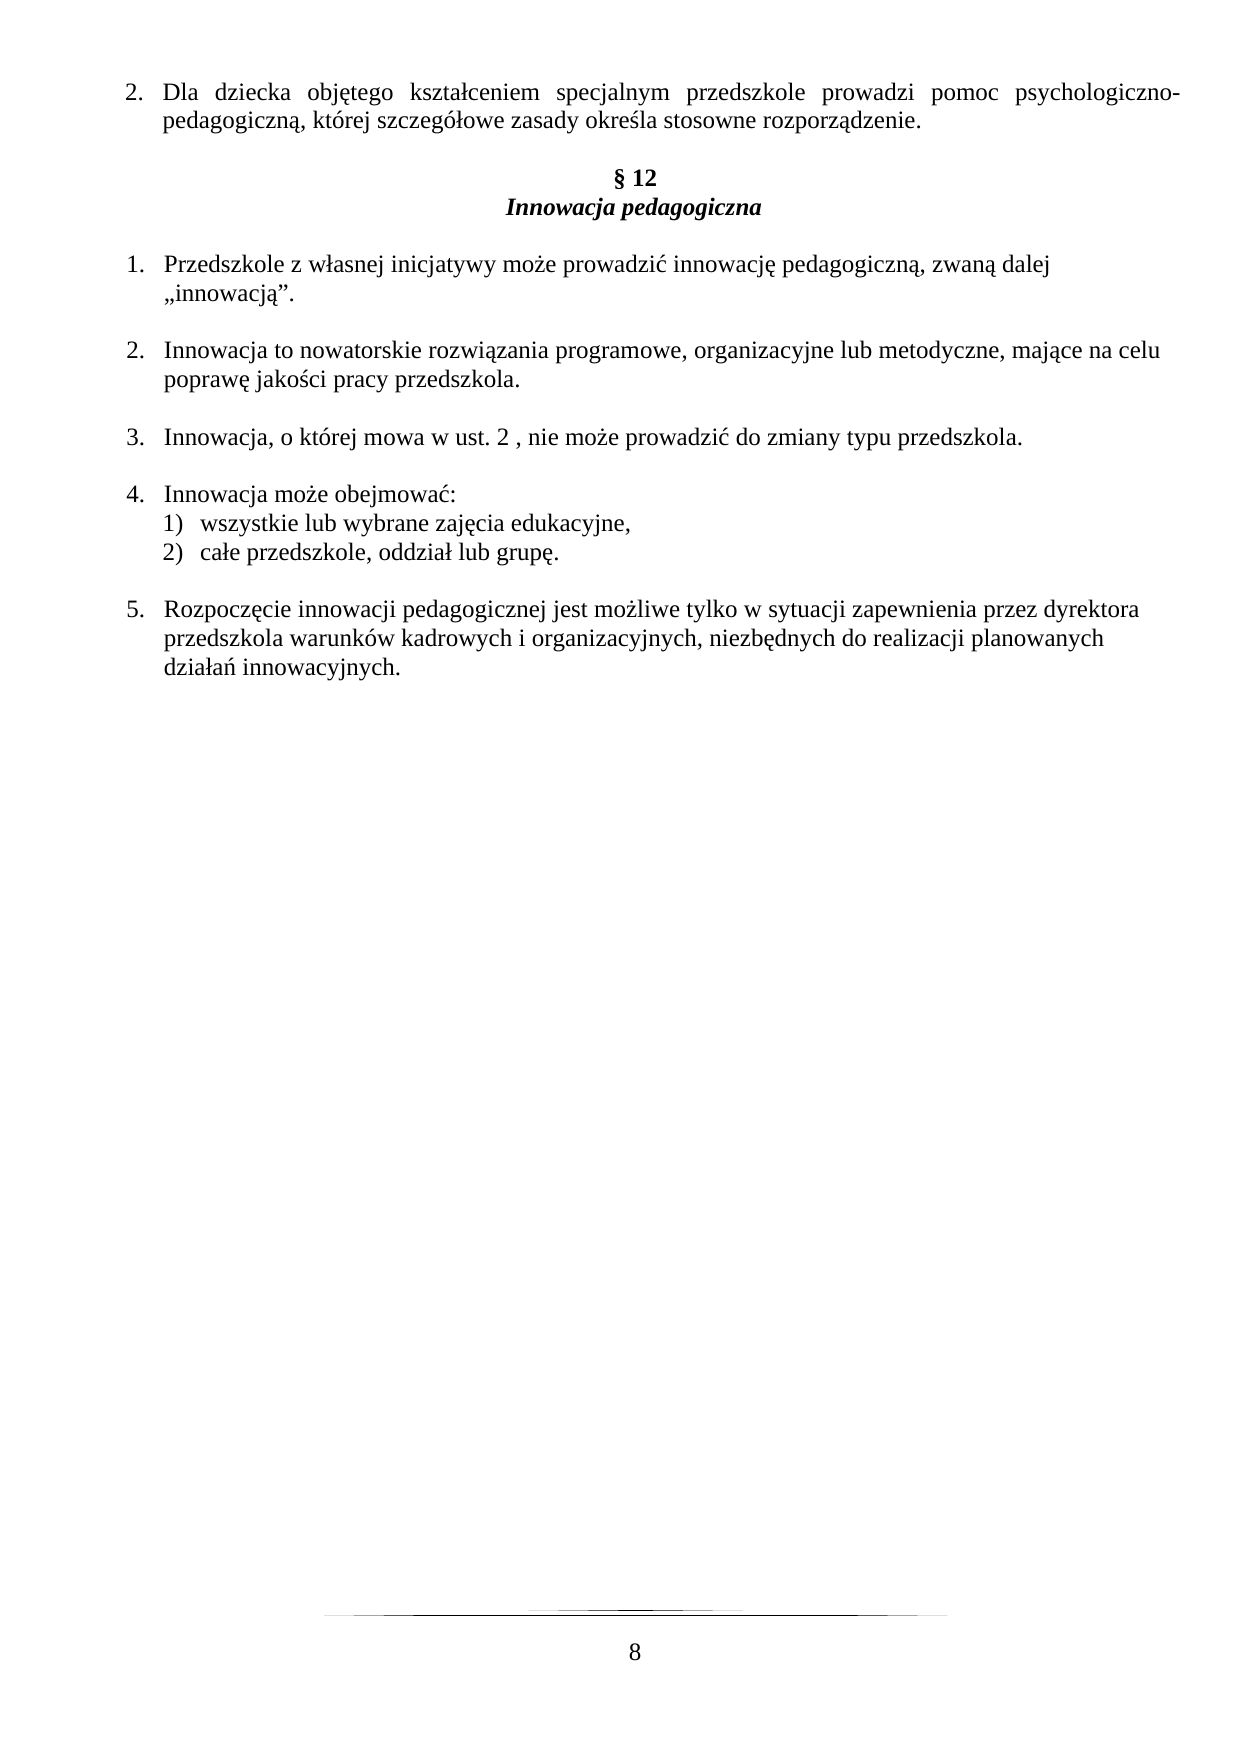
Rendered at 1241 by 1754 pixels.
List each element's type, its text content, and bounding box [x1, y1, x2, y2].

list Przedszkole z własnej inicjatywy może prowadzić innowację pedagogiczną, zwaną dalej „innowacją”. [126, 249, 1181, 307]
list Rozpoczęcie innowacji pedagogicznej jest możliwe tylko w sytuacji zapewnienia przez dyrektora przedszkola warunków kadrowych i organizacyjnych, niezbędnych do realizacji planowanych działań innowacyjnych. [126, 594, 1181, 681]
list wszystkie lub wybrane zajęcia edukacyjne, [162, 508, 1181, 537]
text Innowacja pedagogiczna [89, 192, 1181, 221]
list Innowacja to nowatorskie rozwiązania programowe, organizacyjne lub metodyczne, mające na celu poprawę jakości pracy przedszkola. [126, 336, 1181, 393]
list Dla dziecka objętego kształceniem specjalnym przedszkole prowadzi pomoc psychologiczno-pedagogiczną, której szczegółowe zasady określa stosowne rozporządzenie. [125, 77, 1181, 134]
list całe przedszkole, oddział lub grupę. [162, 537, 1181, 566]
list Innowacja może obejmować: [126, 479, 1181, 508]
text § 12 [89, 163, 1181, 192]
list Innowacja, o której mowa w ust. 2 , nie może prowadzić do zmiany typu przedszkola. [126, 422, 1181, 451]
